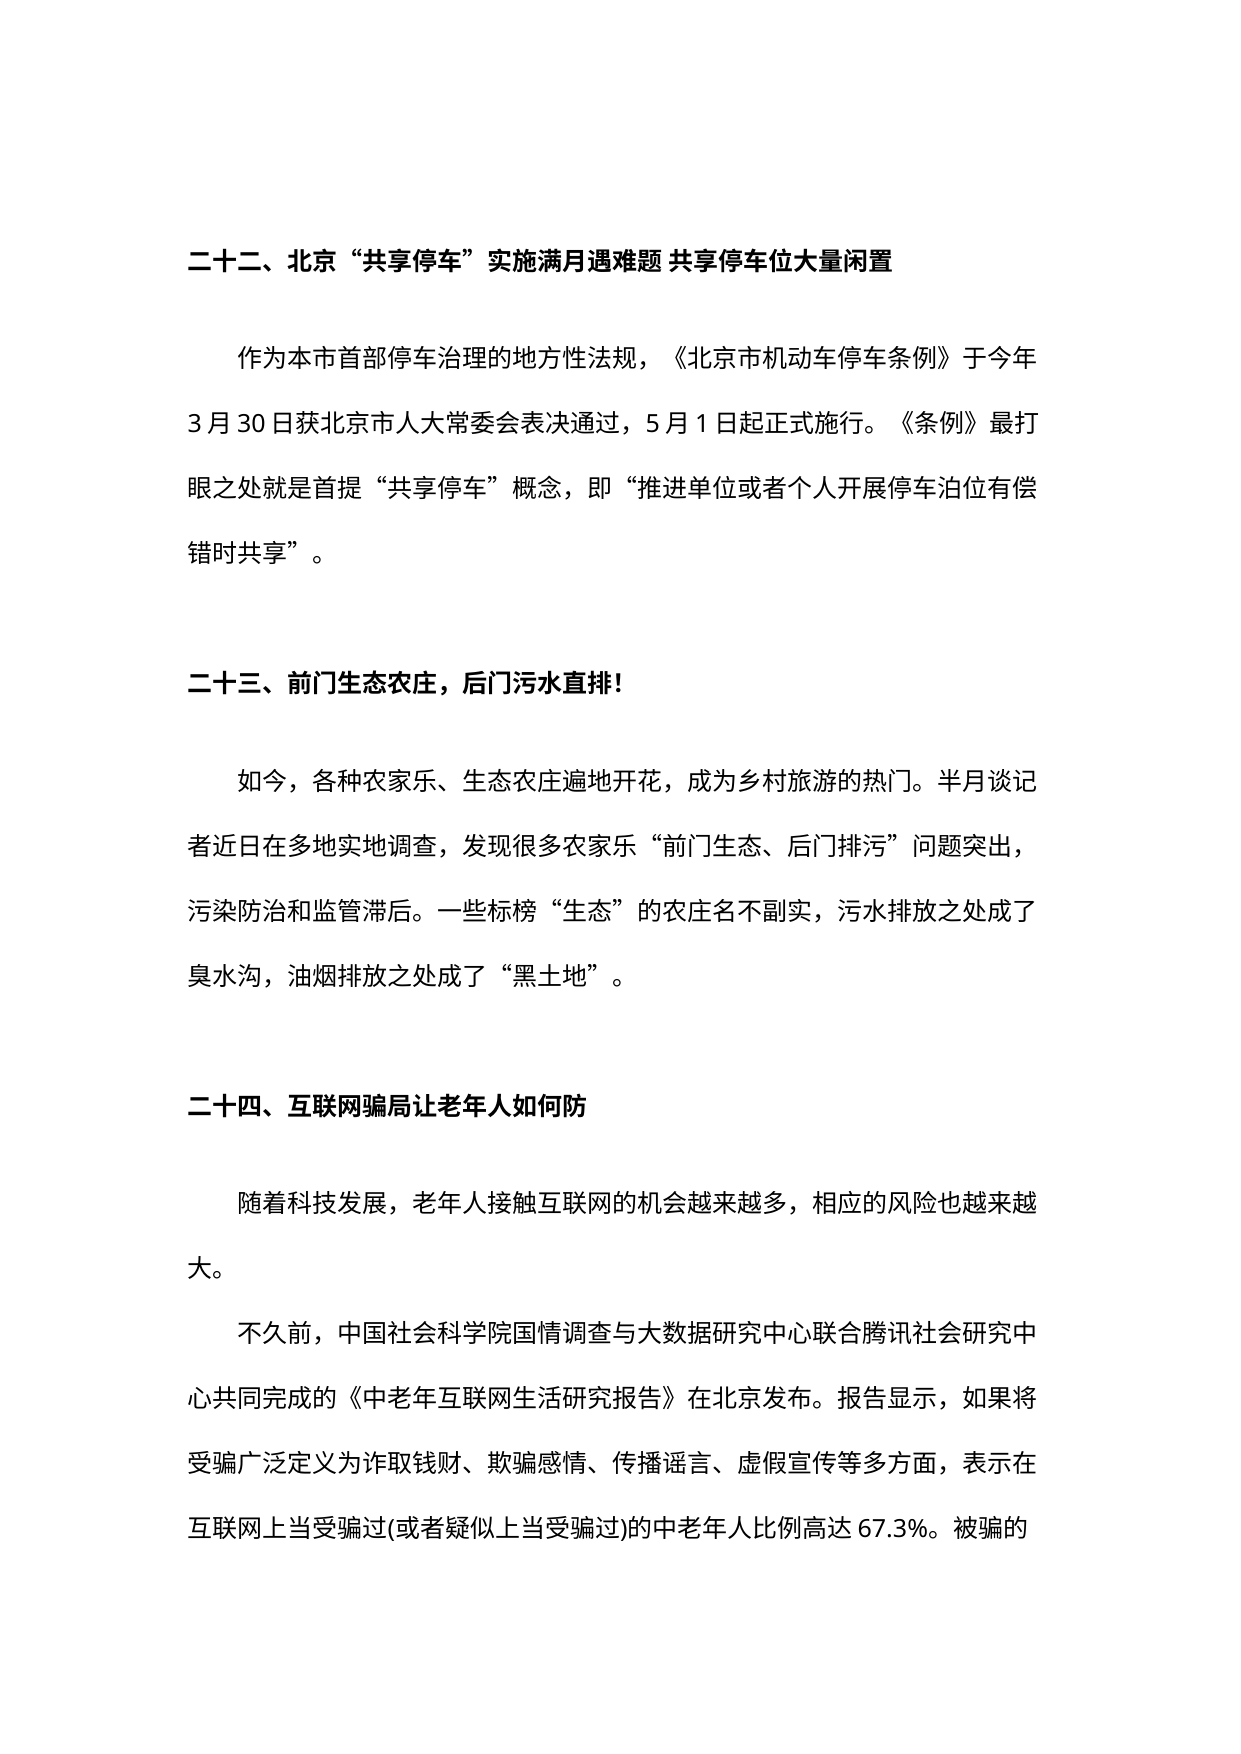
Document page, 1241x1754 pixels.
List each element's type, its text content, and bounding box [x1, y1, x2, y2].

text 如今，各种农家乐、生态农庄遍地开花，成为乡村旅游的热门。半月谈记者近日在多地实地调查，发现很多农家乐“前门生态、后门排污”问题突出，污染防治和监管滞后。一些标榜“生态”的农庄名不副实，污水排放之处成了臭水沟，油烟排放之处成了“黑土地”。 [187, 747, 1053, 1007]
text 二十三、前门生态农庄，后门污水直排！ [187, 649, 1053, 714]
text 二十四、互联网骗局让老年人如何防 [187, 1072, 1053, 1137]
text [187, 1299, 1053, 1559]
text 随着科技发展，老年人接触互联网的机会越来越多，相应的风险也越来越大。 [187, 1169, 1053, 1299]
text 二十二、北京“共享停车”实施满月遇难题 共享停车位大量闲置 [187, 227, 1053, 292]
text 作为本市首部停车治理的地方性法规，《北京市机动车停车条例》于今年3月30日获北京市人大常委会表决通过，5月1日起正式施行。《条例》最打眼之处就是首提“共享停车”概念，即“推进单位或者个人开展停车泊位有偿错时共享”。 [187, 324, 1053, 584]
